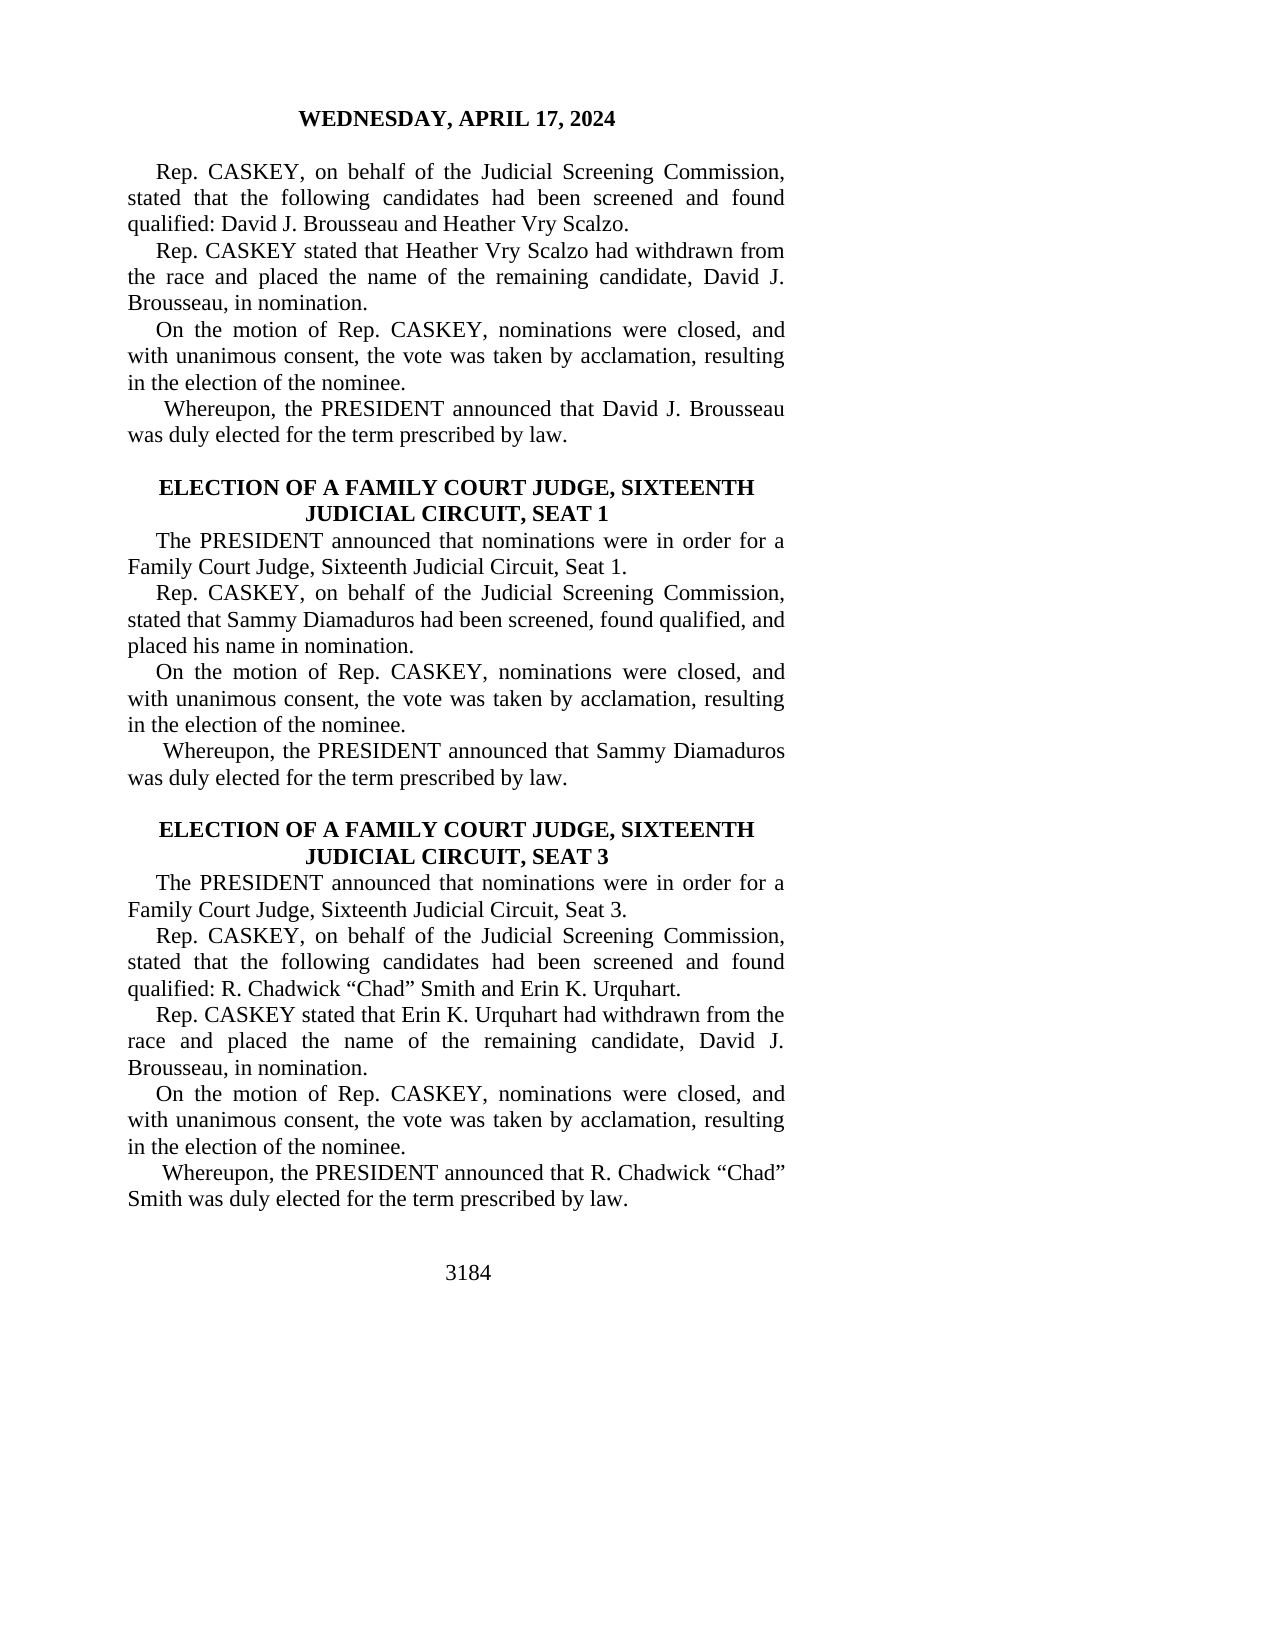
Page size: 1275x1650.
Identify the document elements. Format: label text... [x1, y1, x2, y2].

text The PRESIDENT announced that nominations were in order for a Family Court Judge, Sixteenth Judicial Circuit, Seat 1. [127, 527, 786, 579]
text Rep. CASKEY, on behalf of the Judicial Screening Commission, stated that Sammy Diamaduros had been screened, found qualified, and placed his name in nomination. [127, 579, 786, 658]
text Whereupon, the PRESIDENT announced that R. Chadwick “Chad” Smith was duly elected for the term prescribed by law. [127, 1159, 786, 1212]
text Whereupon, the PRESIDENT announced that David J. Brousseau was duly elected for the term prescribed by law. [127, 395, 786, 448]
text Rep. CASKEY stated that Erin K. Urquhart had withdrawn from the race and placed the name of the remaining candidate, David J. Brousseau, in nomination. [127, 1001, 786, 1080]
text Rep. CASKEY, on behalf of the Judicial Screening Commission, stated that the following candidates had been screened and found qualified: David J. Brousseau and Heather Vry Scalzo. [127, 158, 786, 237]
text Whereupon, the PRESIDENT announced that Sammy Diamaduros was duly elected for the term prescribed by law. [127, 737, 786, 790]
text ELECTION OF A FAMILY COURT JUDGE, SIXTEENTH JUDICIAL CIRCUIT, SEAT 1 [127, 474, 786, 527]
text Rep. CASKEY, on behalf of the Judicial Screening Commission, stated that the following candidates had been screened and found qualified: R. Chadwick “Chad” Smith and Erin K. Urquhart. [127, 922, 786, 1001]
text Rep. CASKEY stated that Heather Vry Scalzo had withdrawn from the race and placed the name of the remaining candidate, David J. Brousseau, in nomination. [127, 237, 786, 316]
text ELECTION OF A FAMILY COURT JUDGE, SIXTEENTH JUDICIAL CIRCUIT, SEAT 3 [127, 817, 786, 869]
text The PRESIDENT announced that nominations were in order for a Family Court Judge, Sixteenth Judicial Circuit, Seat 3. [127, 869, 786, 922]
